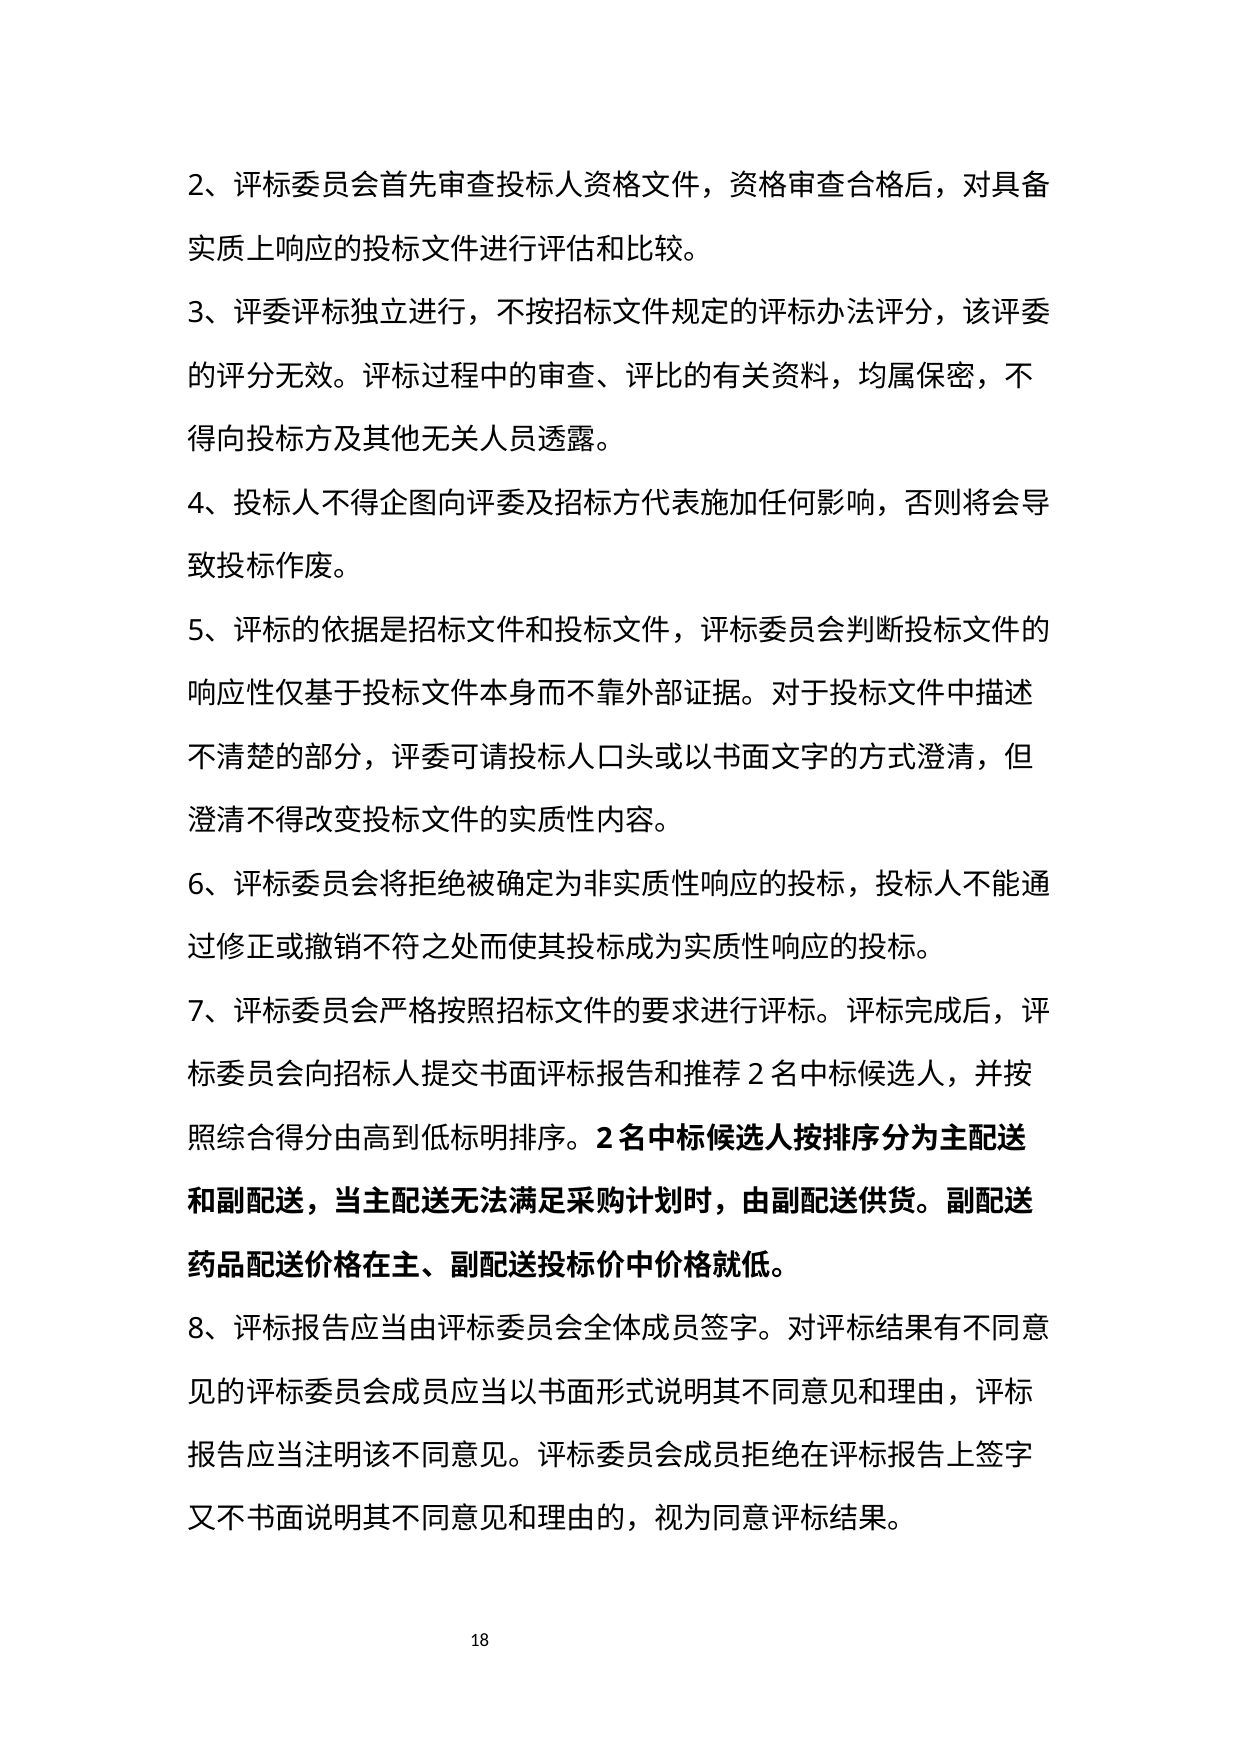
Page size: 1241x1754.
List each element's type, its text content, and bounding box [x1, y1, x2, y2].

text 3、评委评标独立进行，不按招标文件规定的评标办法评分，该评委的评分无效。评标过程中的审查、评比的有关资料，均属保密，不得向投标方及其他无关人员透露。 [187, 289, 1053, 458]
text 8、评标报告应当由评标委员会全体成员签字。对评标结果有不同意见的评标委员会成员应当以书面形式说明其不同意见和理由，评标报告应当注明该不同意见。评标委员会成员拒绝在评标报告上签字又不书面说明其不同意见和理由的，视为同意评标结果。 [187, 1305, 1053, 1537]
text 5、评标的依据是招标文件和投标文件，评标委员会判断投标文件的响应性仅基于投标文件本身而不靠外部证据。对于投标文件中描述不清楚的部分，评委可请投标人口头或以书面文字的方式澄清，但澄清不得改变投标文件的实质性内容。 [187, 606, 1053, 839]
text 7、评标委员会严格按照招标文件的要求进行评标。评标完成后，评标委员会向招标人提交书面评标报告和推荐2名中标候选人，并按照综合得分由高到低标明排序。2名中标候选人按排序分为主配送和副配送，当主配送无法满足采购计划时，由副配送供货。副配送药品配送价格在主、副配送投标价中价格就低。 [187, 987, 1053, 1283]
text 6、评标委员会将拒绝被确定为非实质性响应的投标，投标人不能通过修正或撤销不符之处而使其投标成为实质性响应的投标。 [187, 860, 1053, 966]
text 4、投标人不得企图向评委及招标方代表施加任何影响，否则将会导致投标作废。 [187, 479, 1053, 585]
text 2、评标委员会首先审查投标人资格文件，资格审查合格后，对具备实质上响应的投标文件进行评估和比较。 [187, 162, 1053, 268]
